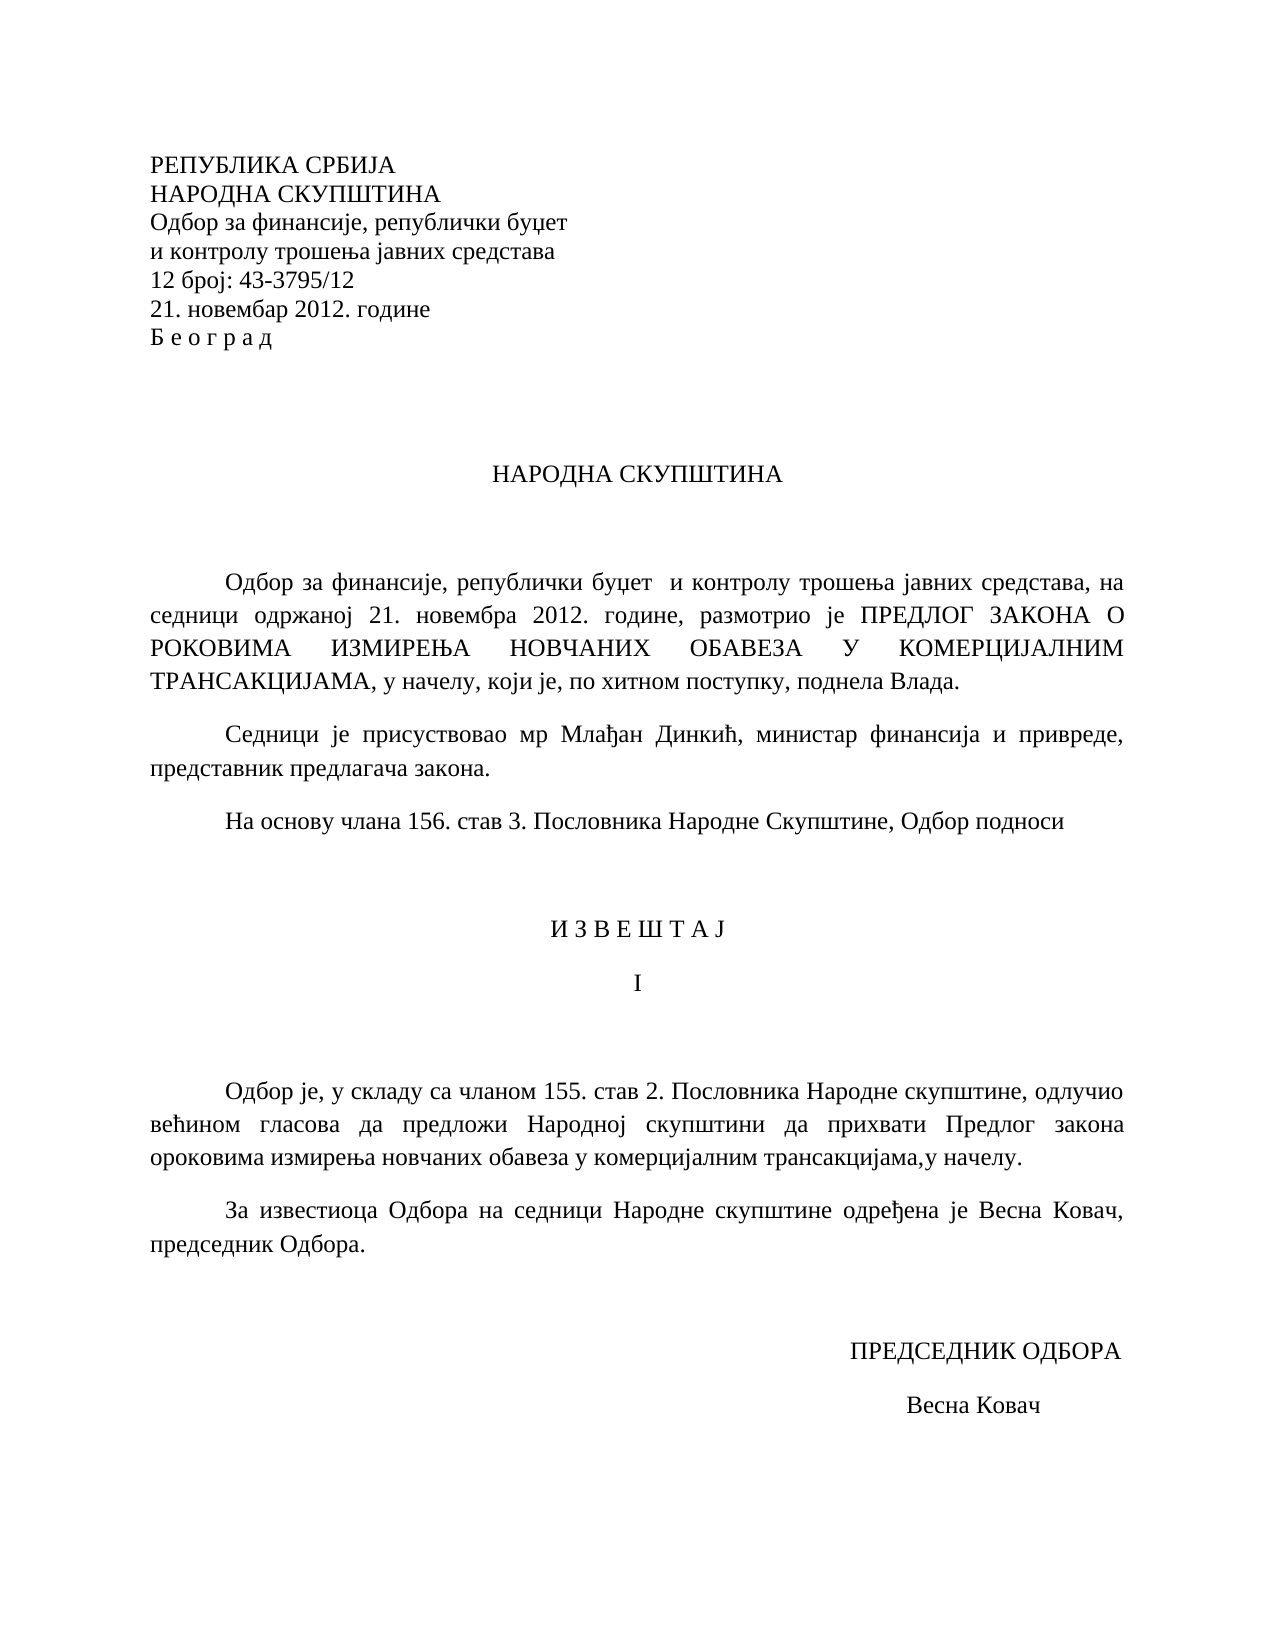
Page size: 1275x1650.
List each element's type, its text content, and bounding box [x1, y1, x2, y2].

text НАРОДНА СКУПШТИНА [150, 179, 1125, 207]
text 21. новембар 2012. године [150, 294, 1125, 322]
text 12 број: 43-3795/12 [150, 265, 1125, 294]
text Седници је присуствовао мр Млађан Динкић, министар финансија и привреде, представник предлагача закона. [150, 719, 1125, 781]
text НАРОДНА СКУПШТИНА [150, 459, 1125, 488]
text ПРЕДСЕДНИК ОДБОРА [150, 1336, 1125, 1365]
text Весна Ковач [150, 1390, 1125, 1419]
text Б е о г р а д [150, 322, 1125, 351]
text На основу члана 156. став 3. Пословника Народне Скупштине, Одбор подноси [150, 806, 1125, 835]
text I [150, 968, 1125, 997]
text РЕПУБЛИКА СРБИЈА [150, 150, 1125, 179]
text Одбор је, у складу са чланом 155. став 2. Пословника Народне скупштине, одлучио већином гласова да предложи Народној скупштини да прихвати Предлог закона ороковима измирења новчаних обавеза у комерцијалним трансакцијама,у начелу. [150, 1076, 1125, 1171]
text и контролу трошења јавних средстава [150, 236, 1125, 265]
text Одбор за финансије, републички буџет и контролу трошења јавних средстава, на седници одржаној 21. новембра 2012. године, размотрио је ПРЕДЛОГ ЗАКОНА О РОКОВИМА ИЗМИРЕЊА НОВЧАНИХ ОБАВЕЗА У КОМЕРЦИЈАЛНИМ ТРАНСАКЦИЈАМА, у начелу, који је, по хитном поступку, поднела Влада. [150, 567, 1125, 694]
text Одбор за финансије, републички буџет [150, 207, 1125, 236]
text И З В Е Ш Т А Ј [150, 914, 1125, 943]
text За известиоца Одбора на седници Народне скупштине одређена је Весна Ковач, председник Одбора. [150, 1196, 1125, 1257]
